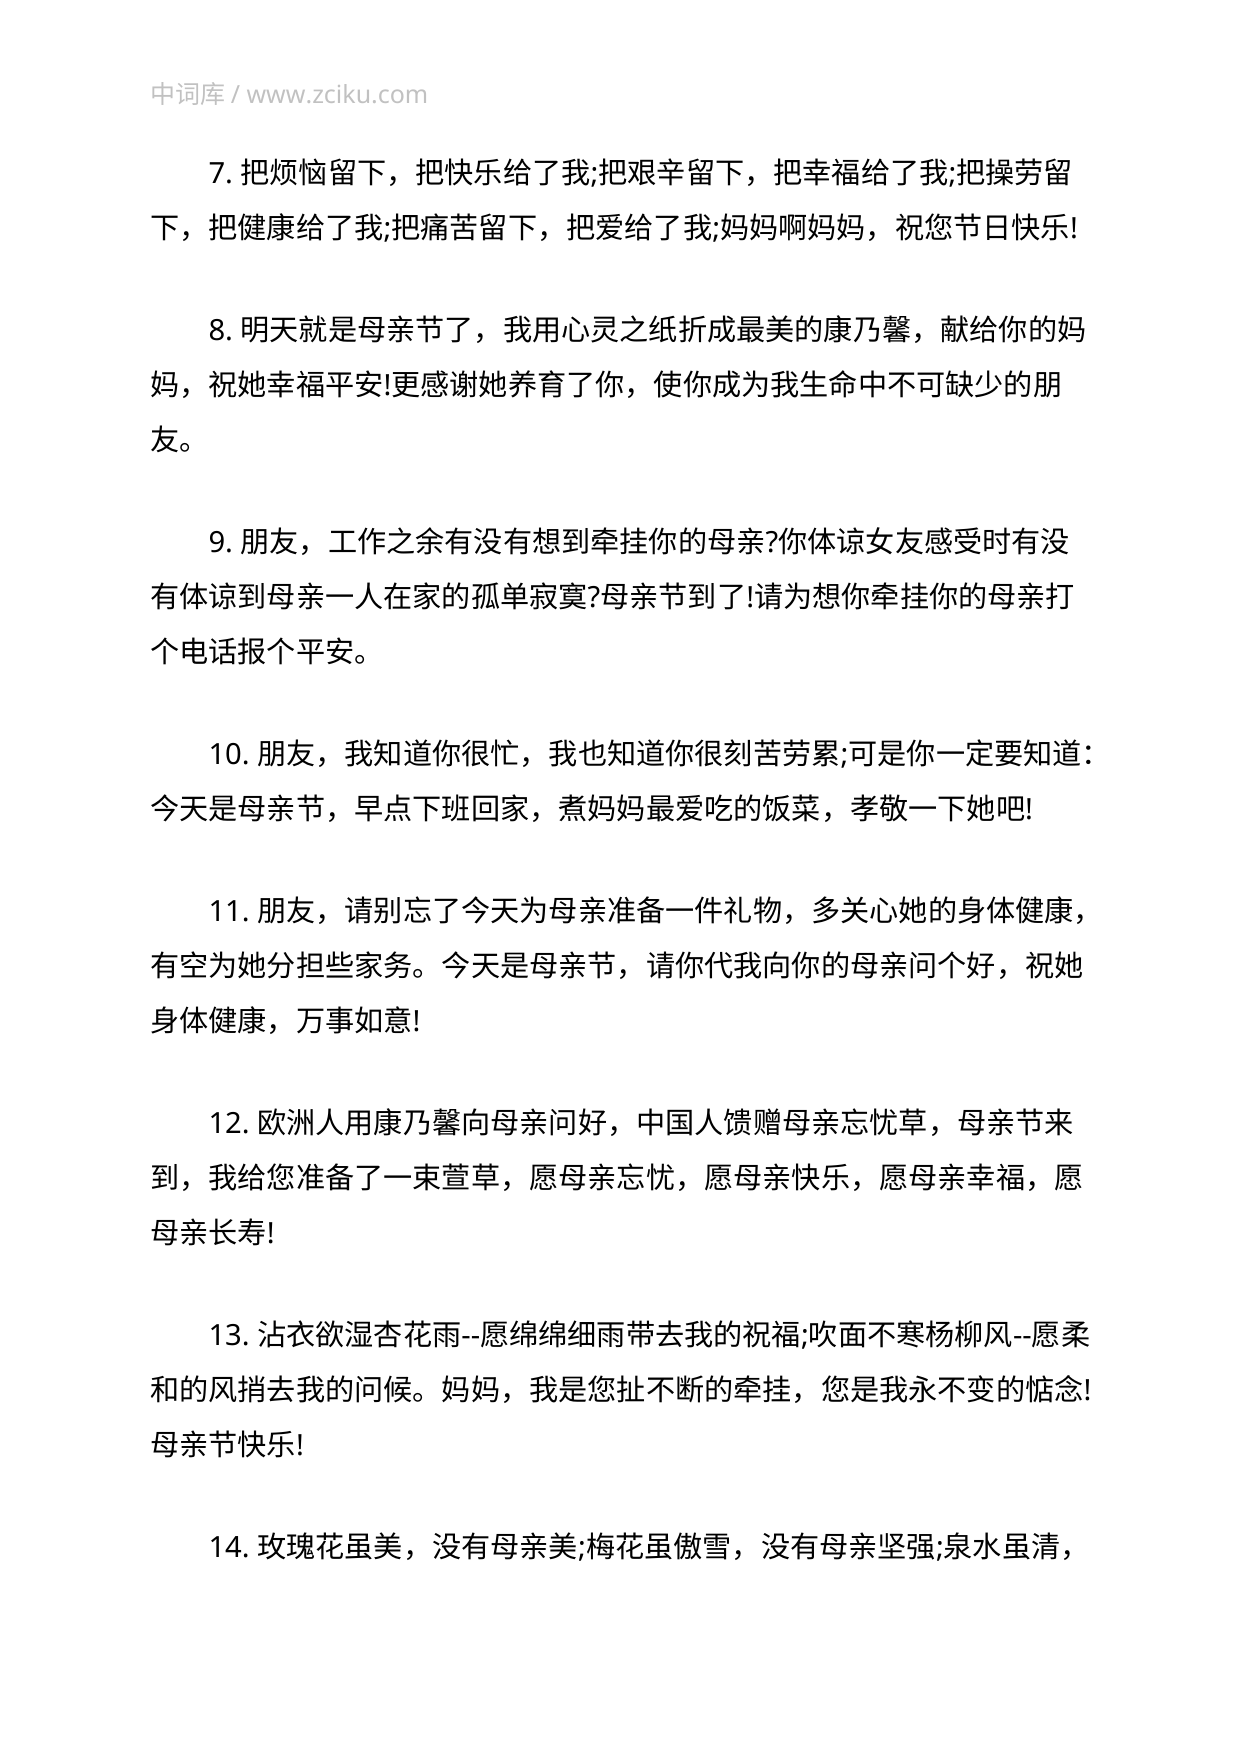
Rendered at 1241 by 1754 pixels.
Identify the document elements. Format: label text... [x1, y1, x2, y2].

text 10. 朋友，我知道你很忙，我也知道你很刻苦劳累;可是你一定要知道：今天是母亲节，早点下班回家，煮妈妈最爱吃的饭菜，孝敬一下她吧! [150, 731, 1090, 828]
text 7. 把烦恼留下，把快乐给了我;把艰辛留下，把幸福给了我;把操劳留下，把健康给了我;把痛苦留下，把爱给了我;妈妈啊妈妈，祝您节日快乐! [150, 150, 1090, 247]
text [150, 1523, 1090, 1566]
text 9. 朋友，工作之余有没有想到牵挂你的母亲?你体谅女友感受时有没有体谅到母亲一人在家的孤单寂寞?母亲节到了!请为想你牵挂你的母亲打个电话报个平安。 [150, 519, 1090, 671]
text 12. 欧洲人用康乃馨向母亲问好，中国人馈赠母亲忘忧草，母亲节来到，我给您准备了一束萱草，愿母亲忘忧，愿母亲快乐，愿母亲幸福，愿母亲长寿! [150, 1099, 1090, 1252]
text 11. 朋友，请别忘了今天为母亲准备一件礼物，多关心她的身体健康，有空为她分担些家务。今天是母亲节，请你代我向你的母亲问个好，祝她身体健康，万事如意! [150, 887, 1090, 1040]
text 8. 明天就是母亲节了，我用心灵之纸折成最美的康乃馨，献给你的妈妈，祝她幸福平安!更感谢她养育了你，使你成为我生命中不可缺少的朋友。 [150, 307, 1090, 459]
text 13. 沾衣欲湿杏花雨--愿绵绵细雨带去我的祝福;吹面不寒杨柳风--愿柔和的风捎去我的问候。妈妈，我是您扯不断的牵挂，您是我永不变的惦念!母亲节快乐! [150, 1311, 1090, 1464]
